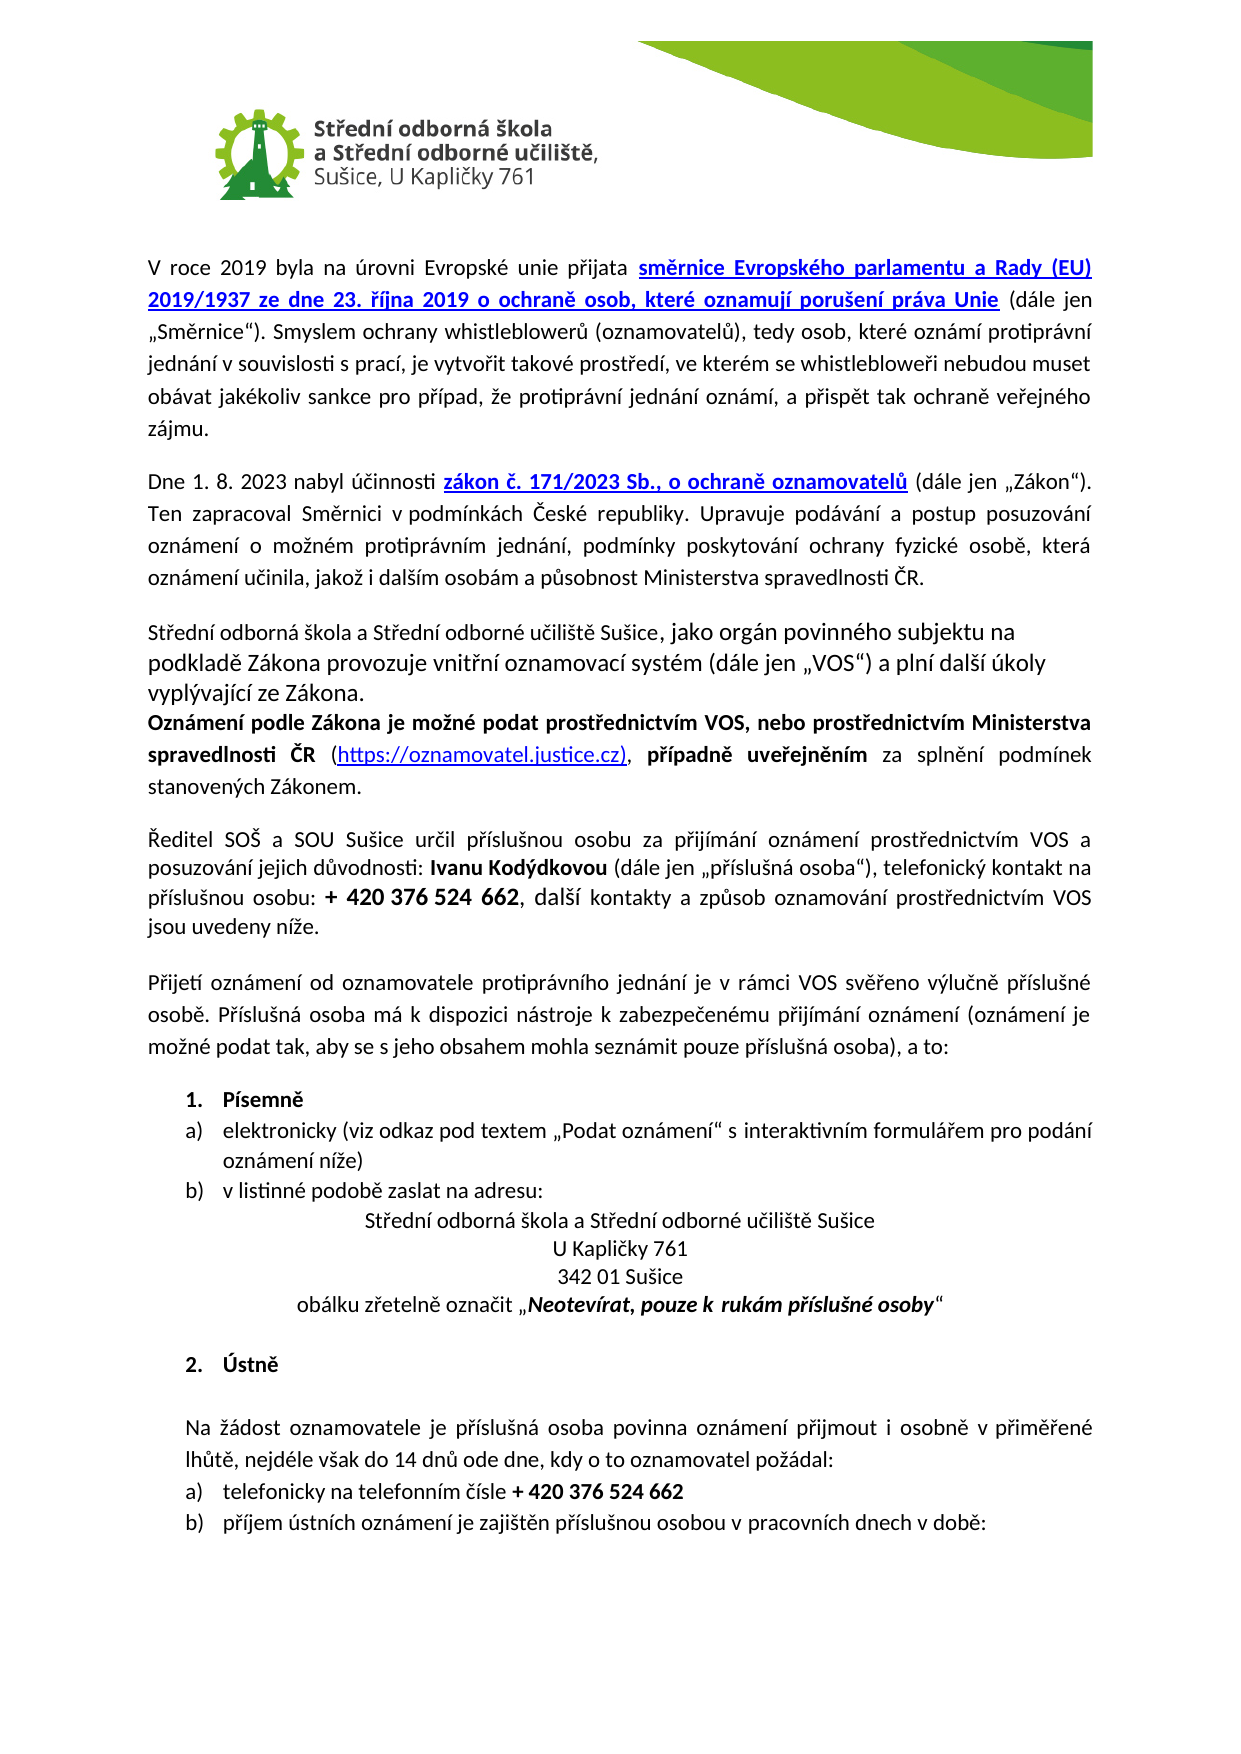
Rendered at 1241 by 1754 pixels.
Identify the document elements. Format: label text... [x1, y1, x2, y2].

list elektronicky (viz odkaz pod textem „Podat oznámení“ s interaktivním formulářem pro podání oznámení níže) [185, 1116, 1092, 1174]
text Střední odborná škola a Střední odborné učiliště Sušice [148, 1206, 1092, 1234]
text Přijetí oznámení od oznamovatele protiprávního jednání je v rámci VOS svěřeno výlučně příslušné osobě. Příslušná osoba má k dispozici nástroje k zabezpečenému přijímání oznámení (oznámení je možné podat tak, aby se s jeho obsahem mohla seznámit pouze příslušná osoba), a to: [148, 968, 1092, 1061]
list telefonicky na telefonním čísle + 420 376 524 662 [185, 1477, 1092, 1505]
list v listinné podobě zaslat na adresu: [185, 1176, 1092, 1204]
text obálku zřetelně označit „Neotevírat, pouze k rukám příslušné osoby“ [148, 1290, 1092, 1318]
text Dne 1. 8. 2023 nabyl účinnosti zákon č. 171/2023 Sb., o ochraně oznamovatelů (dále jen „Zákon“). Ten zapracoval Směrnici v podmínkách České republiky. Upravuje podávání a postup posuzování oznámení o možném protiprávním jednání, podmínky poskytování ochrany fyzické osobě, která oznámení učinila, jakož i dalším osobám a působnost Ministerstva spravedlnosti ČR. [148, 467, 1092, 592]
text V roce 2019 byla na úrovni Evropské unie přijata směrnice Evropského parlamentu a Rady (EU) 2019/1937 ze dne 23. října 2019 o ochraně osob, které oznamují porušení práva Unie (dále jen „Směrnice“). Smyslem ochrany whistleblowerů (oznamovatelů), tedy osob, které oznámí protiprávní jednání v souvislosti s prací, je vytvořit takové prostředí, ve kterém se whistlebloweři nebudou muset obávat jakékoliv sankce pro případ, že protiprávní jednání oznámí, a přispět tak ochraně veřejného zájmu. [148, 253, 1092, 442]
text 342 01 Sušice [148, 1262, 1092, 1290]
list Ústně [185, 1351, 1092, 1379]
list Písemně [185, 1086, 1092, 1113]
text Ředitel SOŠ a SOU Sušice určil příslušnou osobu za přijímání oznámení prostřednictvím VOS a posuzování jejich důvodnosti: Ivanu Kodýdkovou (dále jen „příslušná osoba“), telefonický kontakt na příslušnou osobu: + 420 376 524 662, další kontakty a způsob oznamování prostřednictvím VOS jsou uvedeny níže. [148, 826, 1092, 940]
picture [147, 41, 1093, 202]
list příjem ústních oznámení je zajištěn příslušnou osobou v pracovních dnech v době: [185, 1508, 1092, 1536]
text Oznámení podle Zákona je možné podat prostřednictvím VOS, nebo prostřednictvím Ministerstva spravedlnosti ČR (https://oznamovatel.justice.cz), případně uveřejněním za splnění podmínek stanovených Zákonem. [148, 708, 1092, 801]
text U Kapličky 761 [148, 1234, 1092, 1262]
text Střední odborná škola a Střední odborné učiliště Sušice, jako orgán povinného subjektu na podkladě Zákona provozuje vnitřní oznamovací systém (dále jen „VOS“) a plní další úkoly vyplývající ze Zákona. [148, 617, 1092, 708]
text Na žádost oznamovatele je příslušná osoba povinna oznámení přijmout i osobně v přiměřené lhůtě, nejdéle však do 14 dnů ode dne, kdy o to oznamovatel požádal: [185, 1413, 1092, 1473]
